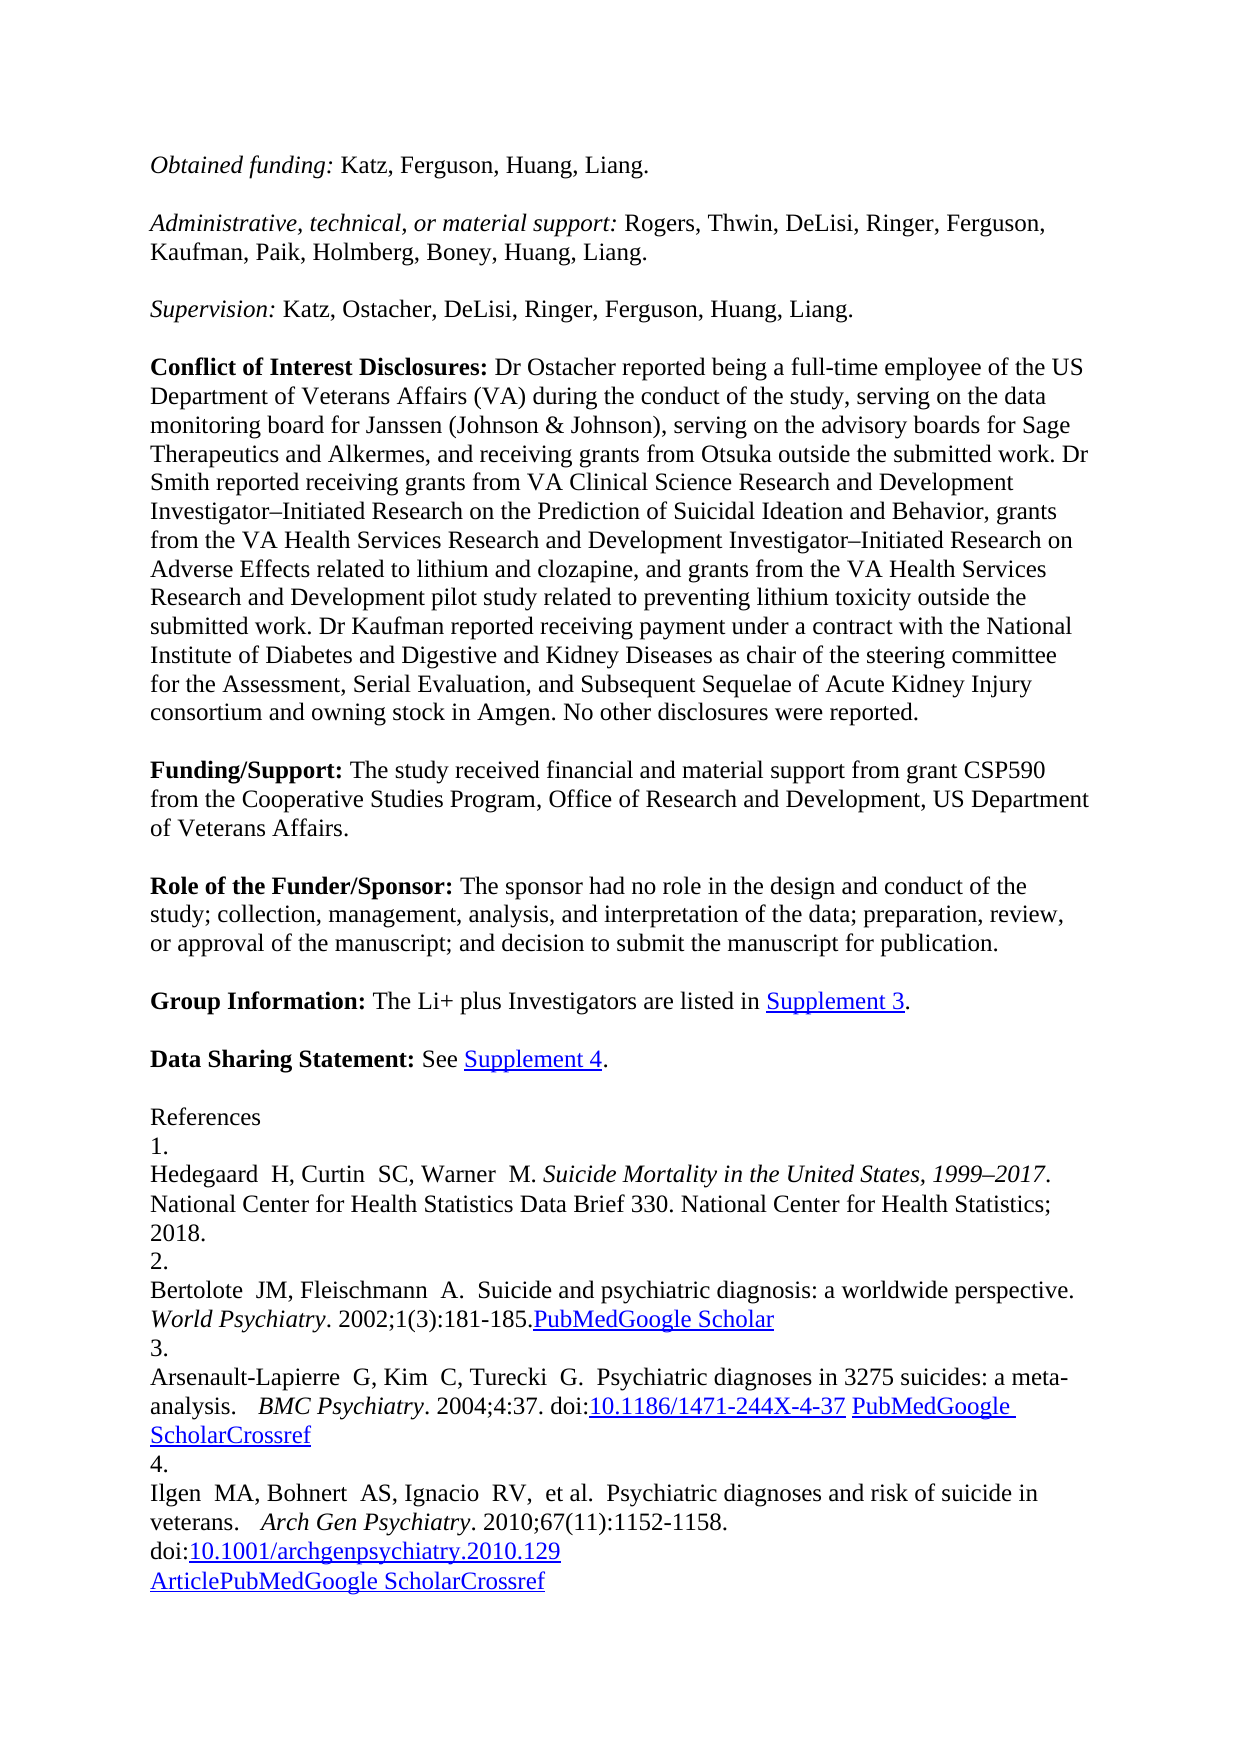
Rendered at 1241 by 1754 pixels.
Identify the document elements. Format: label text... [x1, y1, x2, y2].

text Role of the Funder/Sponsor: The sponsor had no role in the design and conduct of the study; collection, management, analysis, and interpretation of the data; preparation, review, or approval of the manuscript; and decision to submit the manuscript for publication. [150, 871, 1090, 957]
text Data Sharing Statement: See Supplement 4. [150, 1044, 1090, 1073]
text 1. [150, 1131, 1090, 1159]
text Obtained funding: Katz, Ferguson, Huang, Liang. [150, 150, 1090, 179]
text Ilgen MA﻿, Bohnert AS﻿, Ignacio RV﻿, et al. Psychiatric diagnoses and risk of suicide in veterans. ﻿ Arch Gen Psychiatry. 2010;67(11):1152-1158. doi:10.1001/archgenpsychiatry.2010.129﻿ ArticlePubMedGoogle ScholarCrossref [150, 1478, 1090, 1594]
text Administrative, technical, or material support: Rogers, Thwin, DeLisi, Ringer, Ferguson, Kaufman, Paik, Holmberg, Boney, Huang, Liang. [150, 208, 1090, 265]
text Hedegaard H﻿, Curtin SC﻿, Warner M﻿. Suicide Mortality in the United States, 1999–2017. National Center for Health Statistics Data Brief 330. National Center for Health Statistics; 2018. [150, 1159, 1090, 1246]
text 4. [150, 1449, 1090, 1478]
text 2. [150, 1246, 1090, 1275]
text References [150, 1102, 1090, 1131]
text Arsenault-Lapierre G﻿, Kim C﻿, Turecki G﻿. Psychiatric diagnoses in 3275 suicides: a meta-analysis. ﻿ BMC Psychiatry. 2004;4:37. doi:10.1186/1471-244X-4-37﻿ PubMedGoogle ScholarCrossref [150, 1362, 1090, 1449]
text Bertolote JM﻿, Fleischmann A﻿. Suicide and psychiatric diagnosis: a worldwide perspective. ﻿ World Psychiatry. 2002;1(3):181-185.PubMedGoogle Scholar [150, 1275, 1090, 1333]
text Group Information: The Li+ plus Investigators are listed in Supplement 3. [150, 986, 1090, 1015]
text Conflict of Interest Disclosures: Dr Ostacher reported being a full-time employee of the US Department of Veterans Affairs (VA) during the conduct of the study, serving on the data monitoring board for Janssen (Johnson & Johnson), serving on the advisory boards for Sage Therapeutics and Alkermes, and receiving grants from Otsuka outside the submitted work. Dr Smith reported receiving grants from VA Clinical Science Research and Development Investigator–Initiated Research on the Prediction of Suicidal Ideation and Behavior, grants from the VA Health Services Research and Development Investigator–Initiated Research on Adverse Effects related to lithium and clozapine, and grants from the VA Health Services Research and Development pilot study related to preventing lithium toxicity outside the submitted work. Dr Kaufman reported receiving payment under a contract with the National Institute of Diabetes and Digestive and Kidney Diseases as chair of the steering committee for the Assessment, Serial Evaluation, and Subsequent Sequelae of Acute Kidney Injury consortium and owning stock in Amgen. No other disclosures were reported. [150, 352, 1090, 726]
text 3. [150, 1333, 1090, 1362]
text Supervision: Katz, Ostacher, DeLisi, Ringer, Ferguson, Huang, Liang. [150, 294, 1090, 323]
text Funding/Support: The study received financial and material support from grant CSP590 from the Cooperative Studies Program, Office of Research and Development, US Department of Veterans Affairs. [150, 755, 1090, 842]
